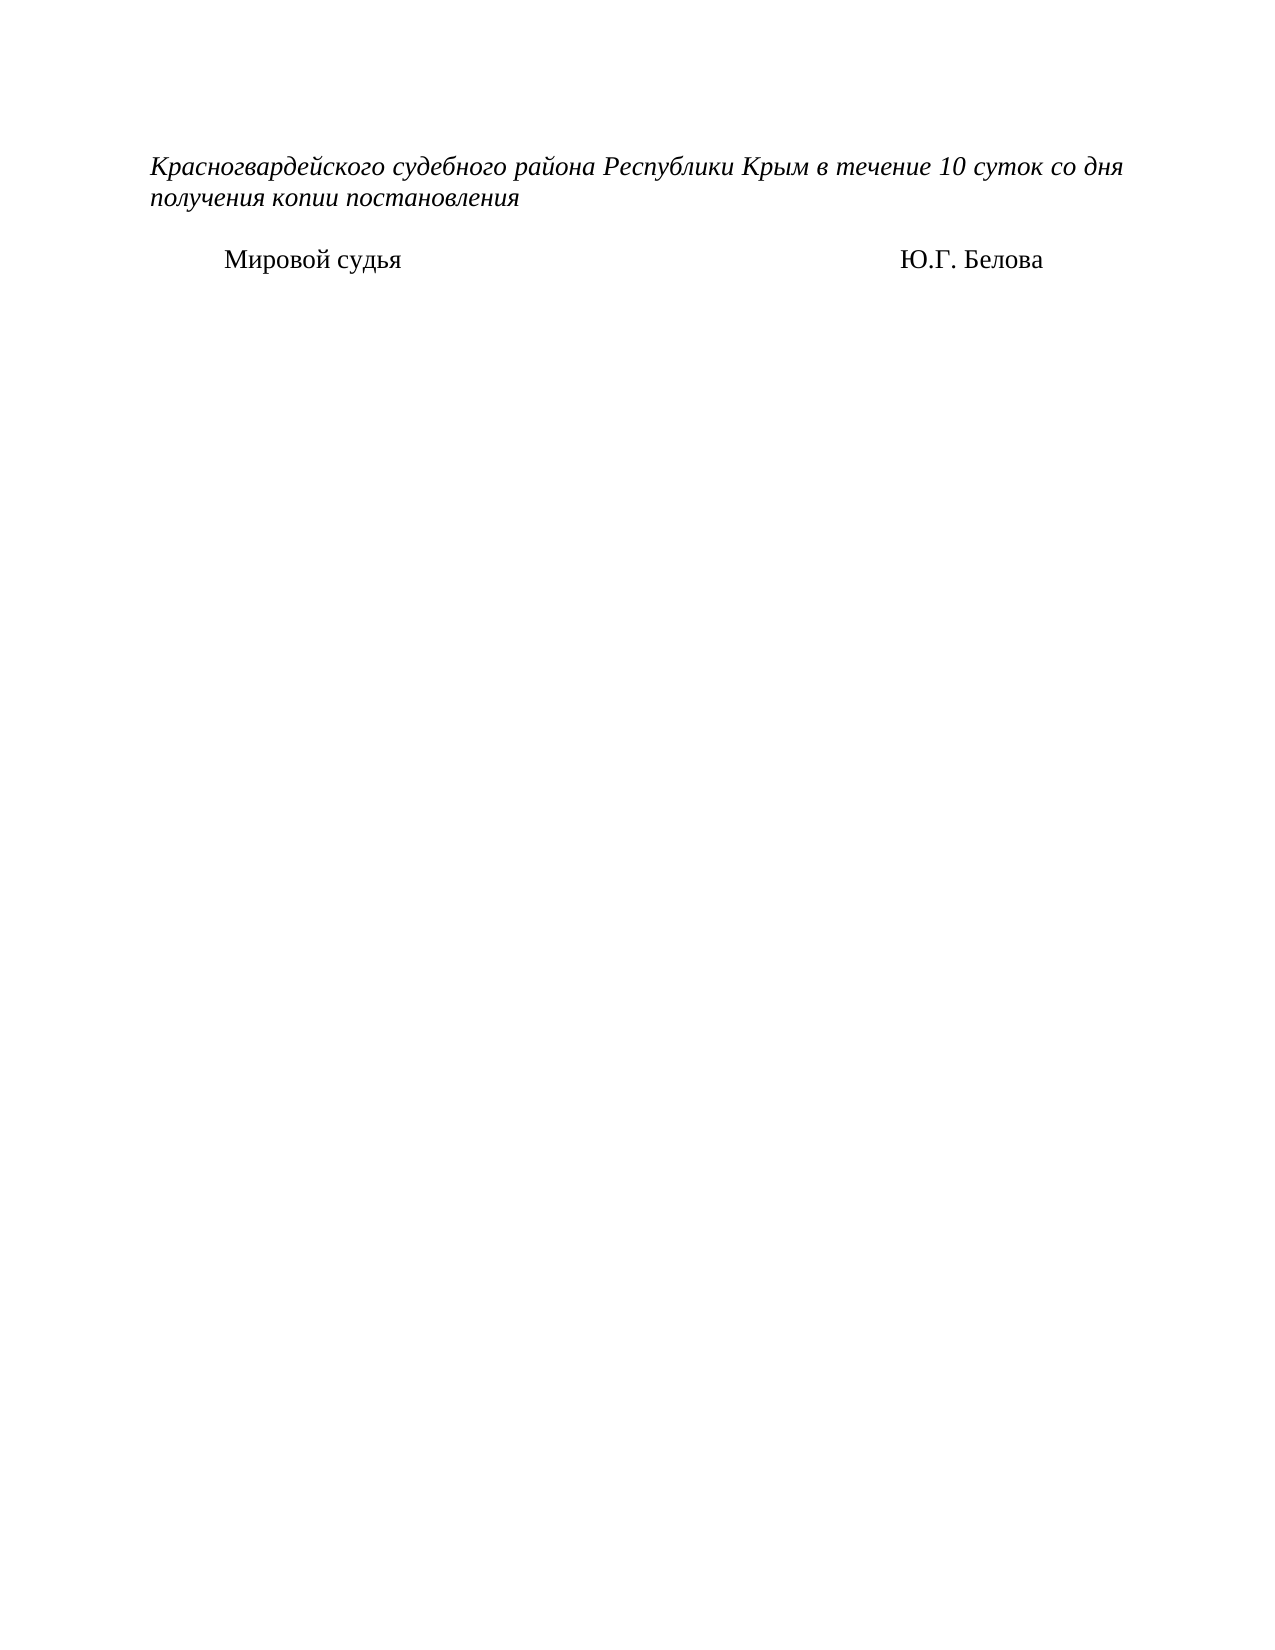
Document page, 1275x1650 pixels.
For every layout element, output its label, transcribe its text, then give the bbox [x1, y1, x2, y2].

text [150, 150, 1125, 212]
text Мировой судья Ю.Г. Белова [150, 243, 1125, 274]
